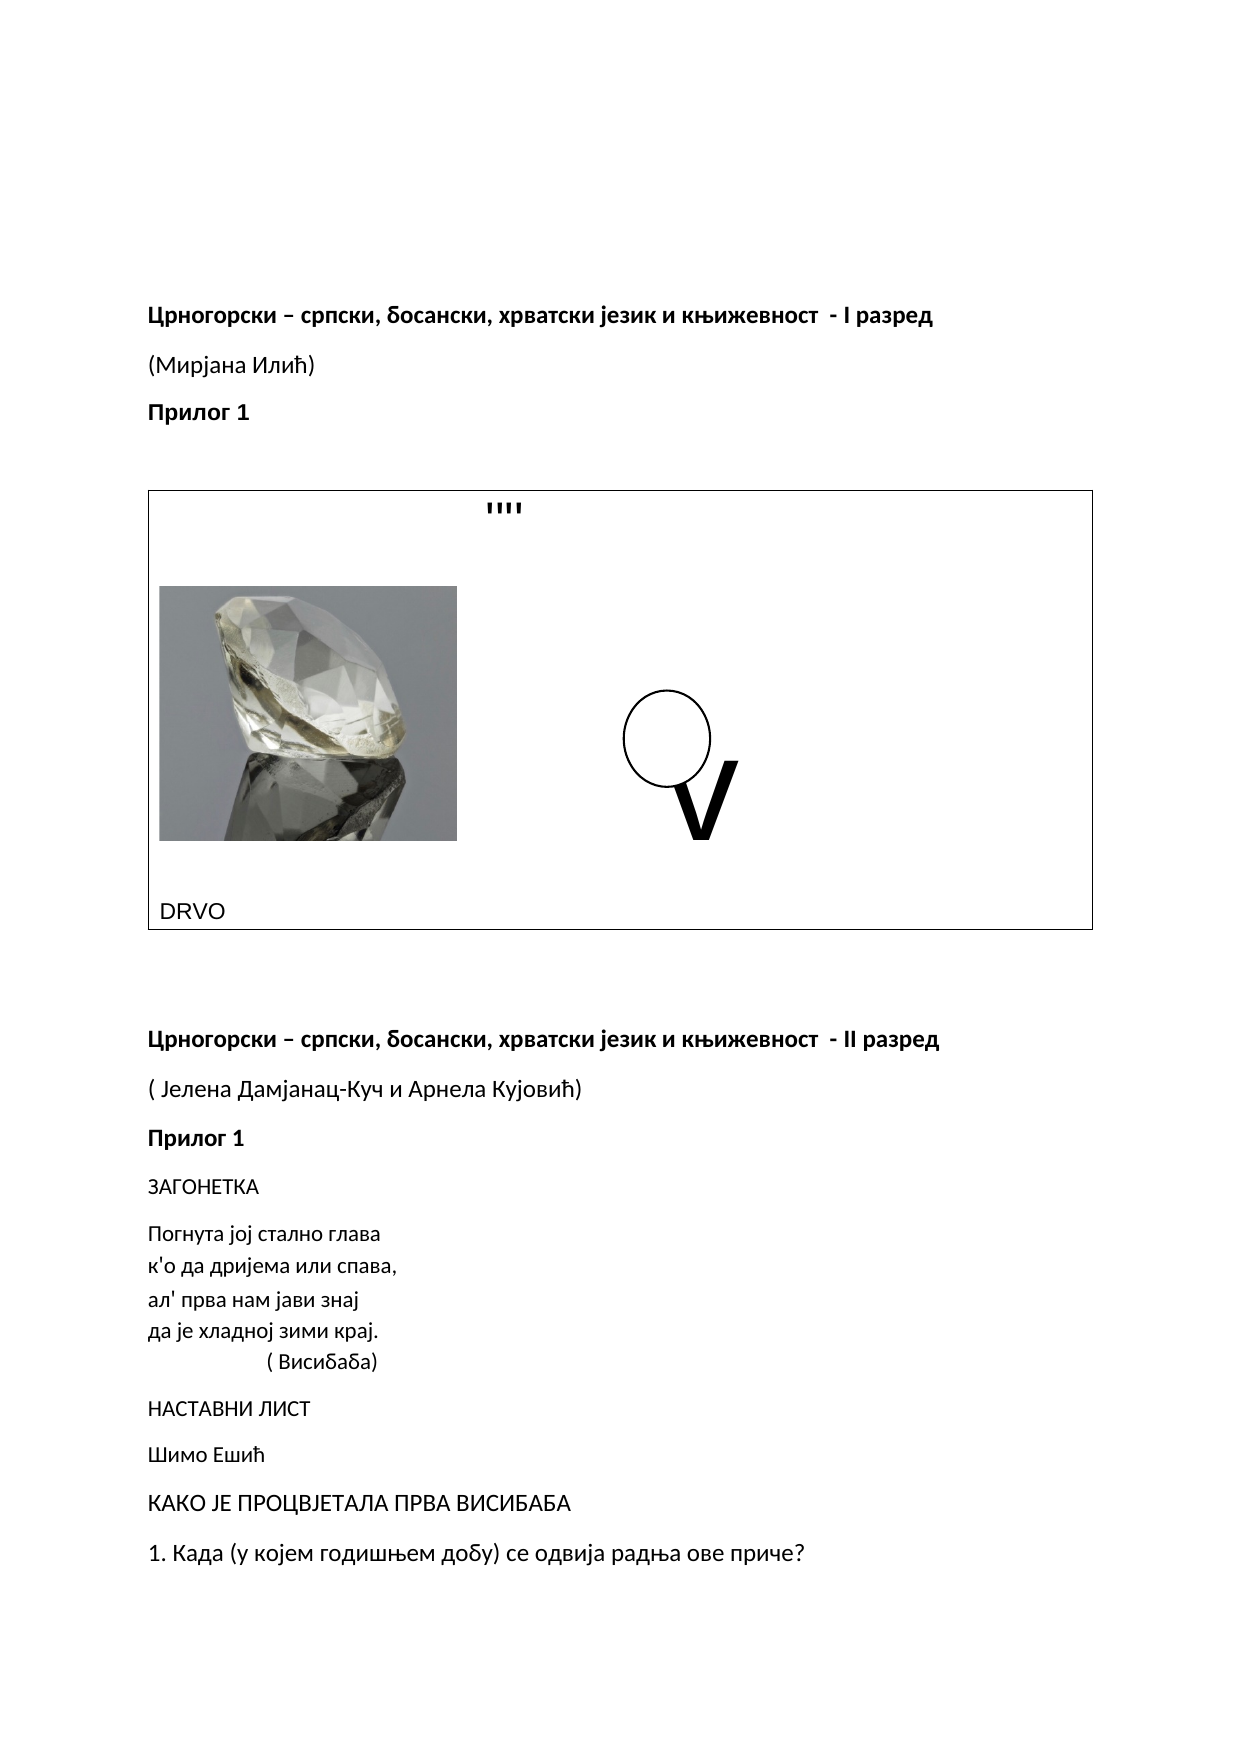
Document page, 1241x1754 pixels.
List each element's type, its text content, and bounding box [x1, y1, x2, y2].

text ( Јелена Дамјанац-Куч и Арнела Кујовић) [148, 1073, 1093, 1103]
text Шимо Ешић [148, 1441, 1093, 1468]
text Прилог 1 [148, 399, 1093, 425]
text к'о да дријема или спава, [148, 1249, 1093, 1280]
text Црногорски – српски, босански, хрватски језик и књижевност - II разред [148, 1023, 1093, 1054]
text Црногорски – српски, босански, хрватски језик и књижевност - I разред [148, 300, 1093, 330]
text КАКО ЈЕ ПРОЦВЈЕТАЛА ПРВА ВИСИБАБА [148, 1487, 1093, 1518]
text 1. Када (у којем годишњем добу) се одвија радња ове приче? [148, 1537, 1093, 1567]
text (Мирјана Илић) [148, 349, 1093, 380]
text Прилог 1 [148, 1122, 1093, 1153]
text НАСТАВНИ ЛИСТ [148, 1394, 1093, 1422]
picture [159, 586, 457, 841]
text да је хладној зими крај. [148, 1317, 1093, 1344]
table_header '''' v DRVO [149, 491, 1092, 928]
text ЗАГОНЕТКА [148, 1172, 1093, 1200]
text ал' прва нам јави знај [148, 1283, 1093, 1314]
text ( Висибаба) [148, 1347, 1093, 1375]
text Погнута јој стално глава [148, 1219, 1093, 1247]
